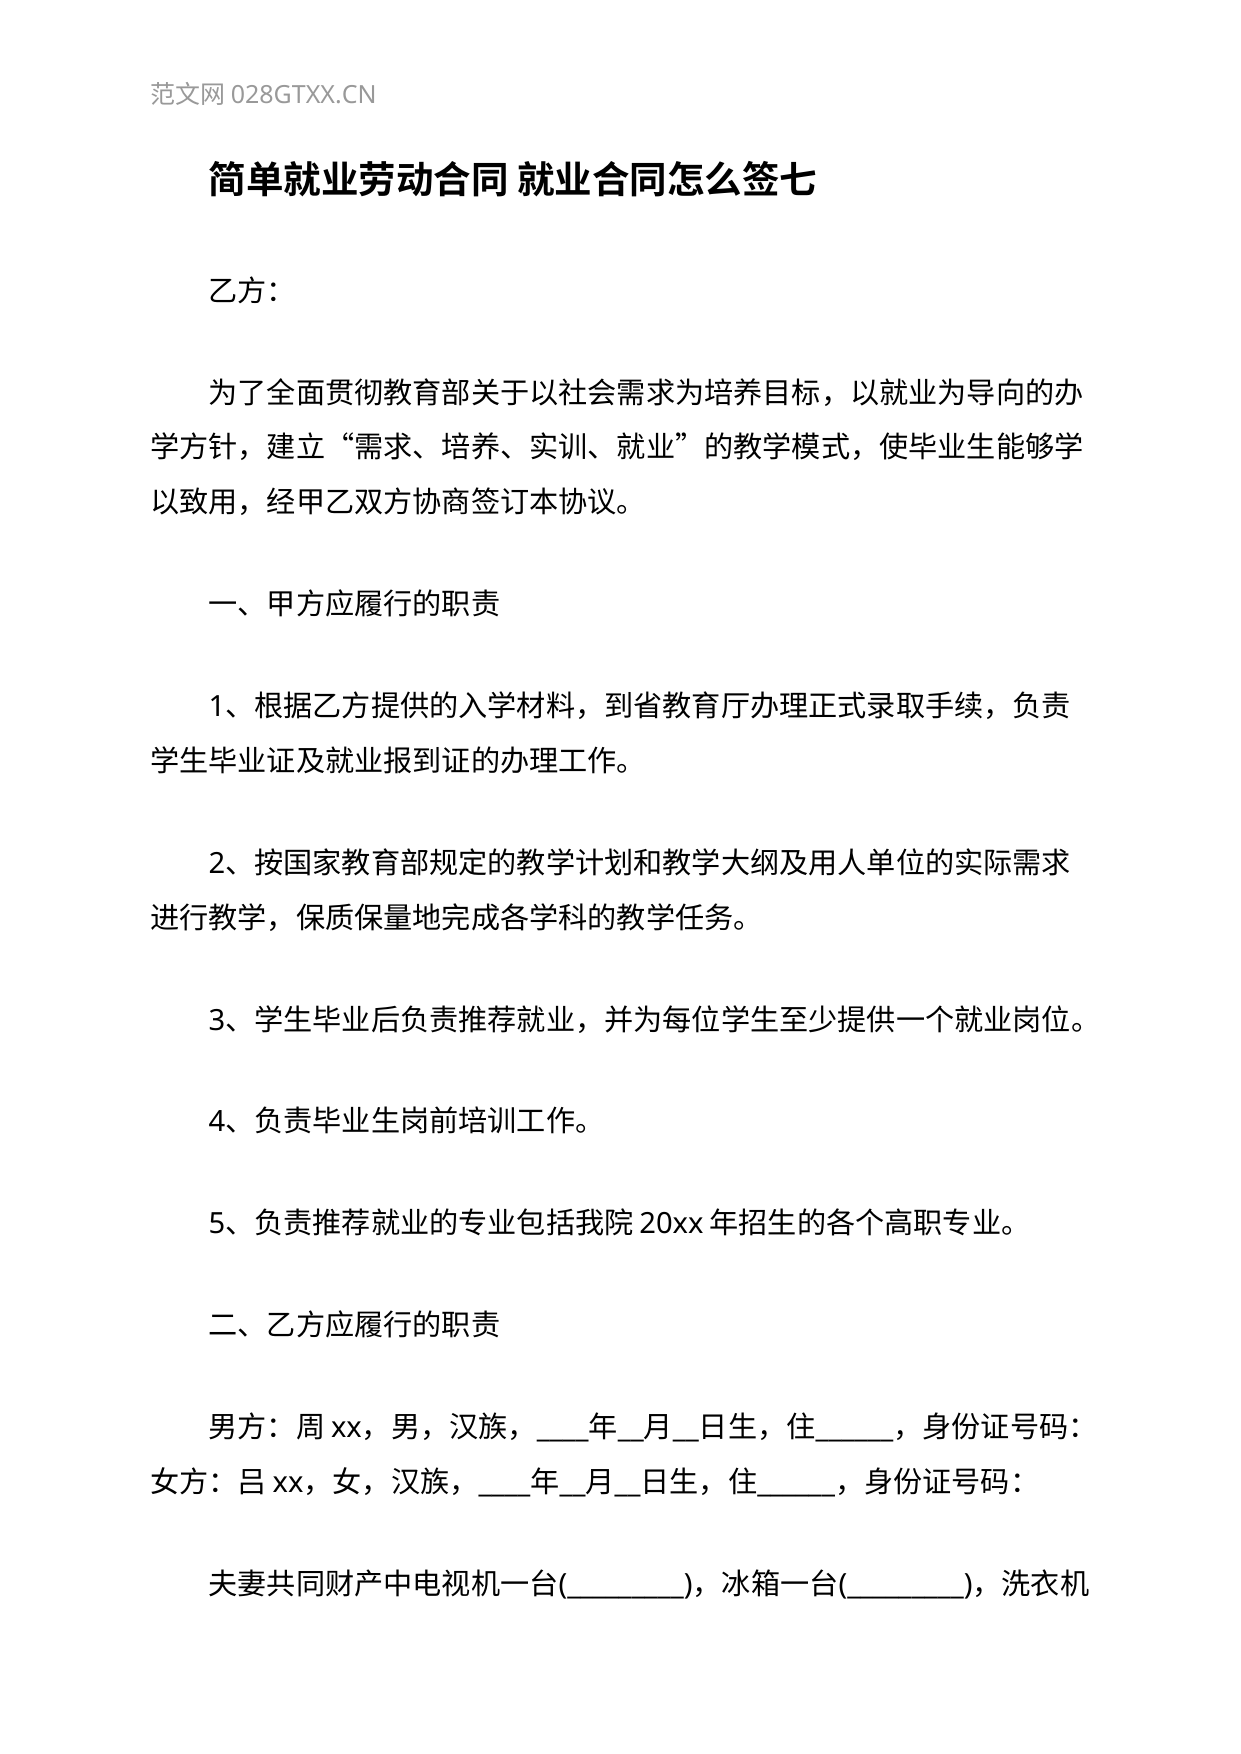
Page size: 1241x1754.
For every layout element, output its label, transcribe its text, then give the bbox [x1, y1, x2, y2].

text 5、负责推荐就业的专业包括我院20xx年招生的各个高职专业。 [150, 1200, 1090, 1242]
text 一、甲方应履行的职责 [150, 581, 1090, 623]
text 简单就业劳动合同 就业合同怎么签七 [150, 150, 1090, 204]
text 男方：周xx，男，汉族，____年__月__日生，住______，身份证号码：女方：吕xx，女，汉族，____年__月__日生，住______，身份证号码： [150, 1404, 1090, 1501]
text 4、负责毕业生岗前培训工作。 [150, 1098, 1090, 1140]
text 乙方： [150, 267, 1090, 310]
text 3、学生毕业后负责推荐就业，并为每位学生至少提供一个就业岗位。 [150, 996, 1090, 1038]
text 为了全面贯彻教育部关于以社会需求为培养目标，以就业为导向的办学方针，建立“需求、培养、实训、就业”的教学模式，使毕业生能够学以致用，经甲乙双方协商签订本协议。 [150, 369, 1090, 521]
text 1、根据乙方提供的入学材料，到省教育厅办理正式录取手续，负责学生毕业证及就业报到证的办理工作。 [150, 682, 1090, 780]
text 2、按国家教育部规定的教学计划和教学大纲及用人单位的实际需求进行教学，保质保量地完成各学科的教学任务。 [150, 839, 1090, 937]
text 二、乙方应履行的职责 [150, 1302, 1090, 1344]
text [150, 1561, 1090, 1603]
